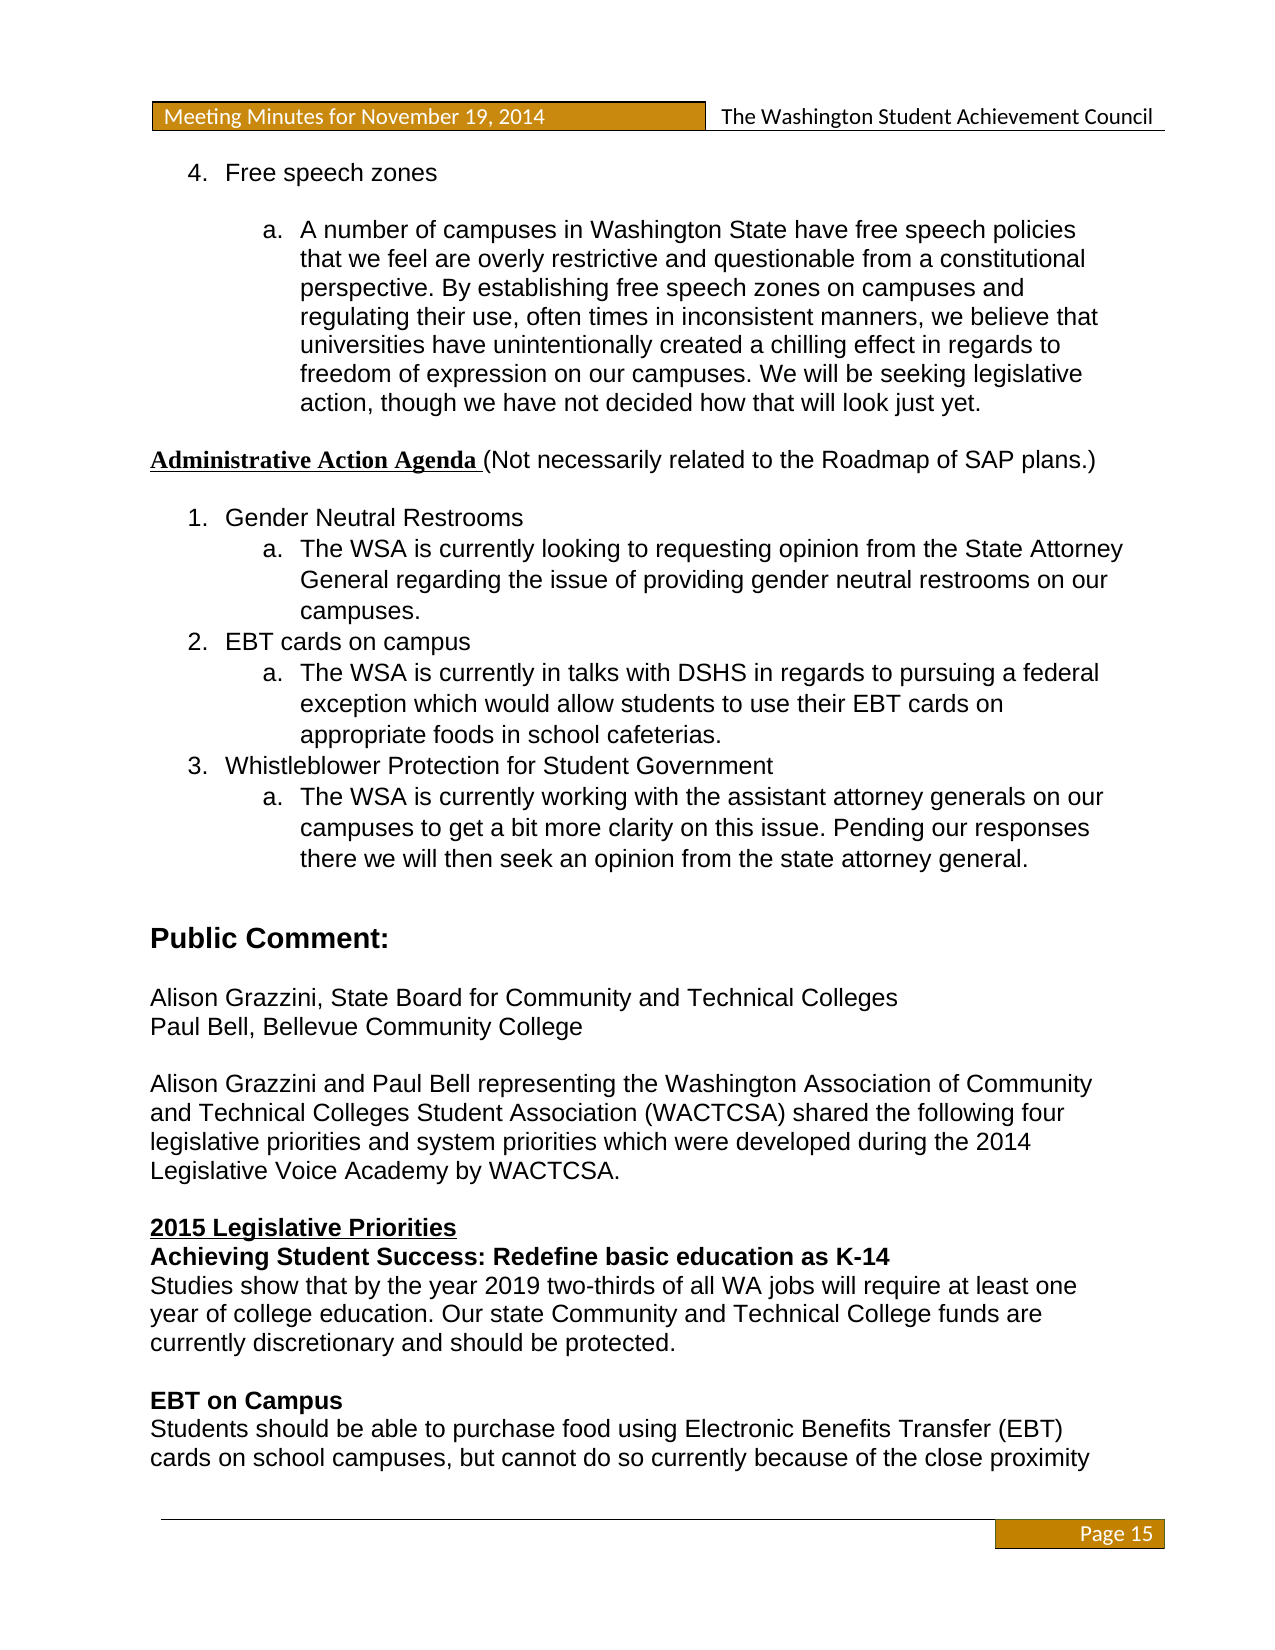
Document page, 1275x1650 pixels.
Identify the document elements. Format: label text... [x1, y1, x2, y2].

list The WSA is currently working with the assistant attorney generals on our campuses to get a bit more clarity on this issue. Pending our responses there we will then seek an opinion from the state attorney general. [262, 782, 1125, 873]
text Alison Grazzini, State Board for Community and Technical Colleges [150, 983, 1125, 1012]
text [150, 1414, 1125, 1472]
list Gender Neutral Restrooms [187, 503, 1125, 532]
text Achieving Student Success: Redefine basic education as K-14 [150, 1242, 1125, 1271]
list EBT cards on campus [187, 627, 1125, 656]
text Paul Bell, Bellevue Community College [150, 1012, 1125, 1041]
text Alison Grazzini and Paul Bell representing the Washington Association of Community and Technical Colleges Student Association (WACTCSA) shared the following four legislative priorities and system priorities which were developed during the 2014 Legislative Voice Academy by WACTCSA. [150, 1069, 1125, 1184]
list A number of campuses in Washington State have free speech policies that we feel are overly restrictive and questionable from a constitutional perspective. By establishing free speech zones on campuses and regulating their use, often times in inconsistent manners, we believe that universities have unintentionally created a chilling effect in regards to freedom of expression on our campuses. We will be seeking legislative action, though we have not decided how that will look just yet. [262, 215, 1125, 417]
text EBT on Campus [150, 1386, 1125, 1414]
list The WSA is currently looking to requesting opinion from the State Attorney General regarding the issue of providing gender neutral restrooms on our campuses. [262, 534, 1125, 625]
text Public Comment: [150, 921, 1125, 954]
list The WSA is currently in talks with DSHS in regards to pursuing a federal exception which would allow students to use their EBT cards on appropriate foods in school cafeterias. [262, 658, 1125, 749]
text 2015 Legislative Priorities [150, 1213, 1125, 1242]
text Administrative Action Agenda (Not necessarily related to the Roadmap of SAP plans.) [150, 445, 1125, 474]
list Whistleblower Protection for Student Government [187, 751, 1125, 780]
text Studies show that by the year 2019 two-thirds of all WA jobs will require at least one year of college education. Our state Community and Technical College funds are currently discretionary and should be protected. [150, 1271, 1125, 1357]
list Free speech zones [187, 158, 1125, 187]
